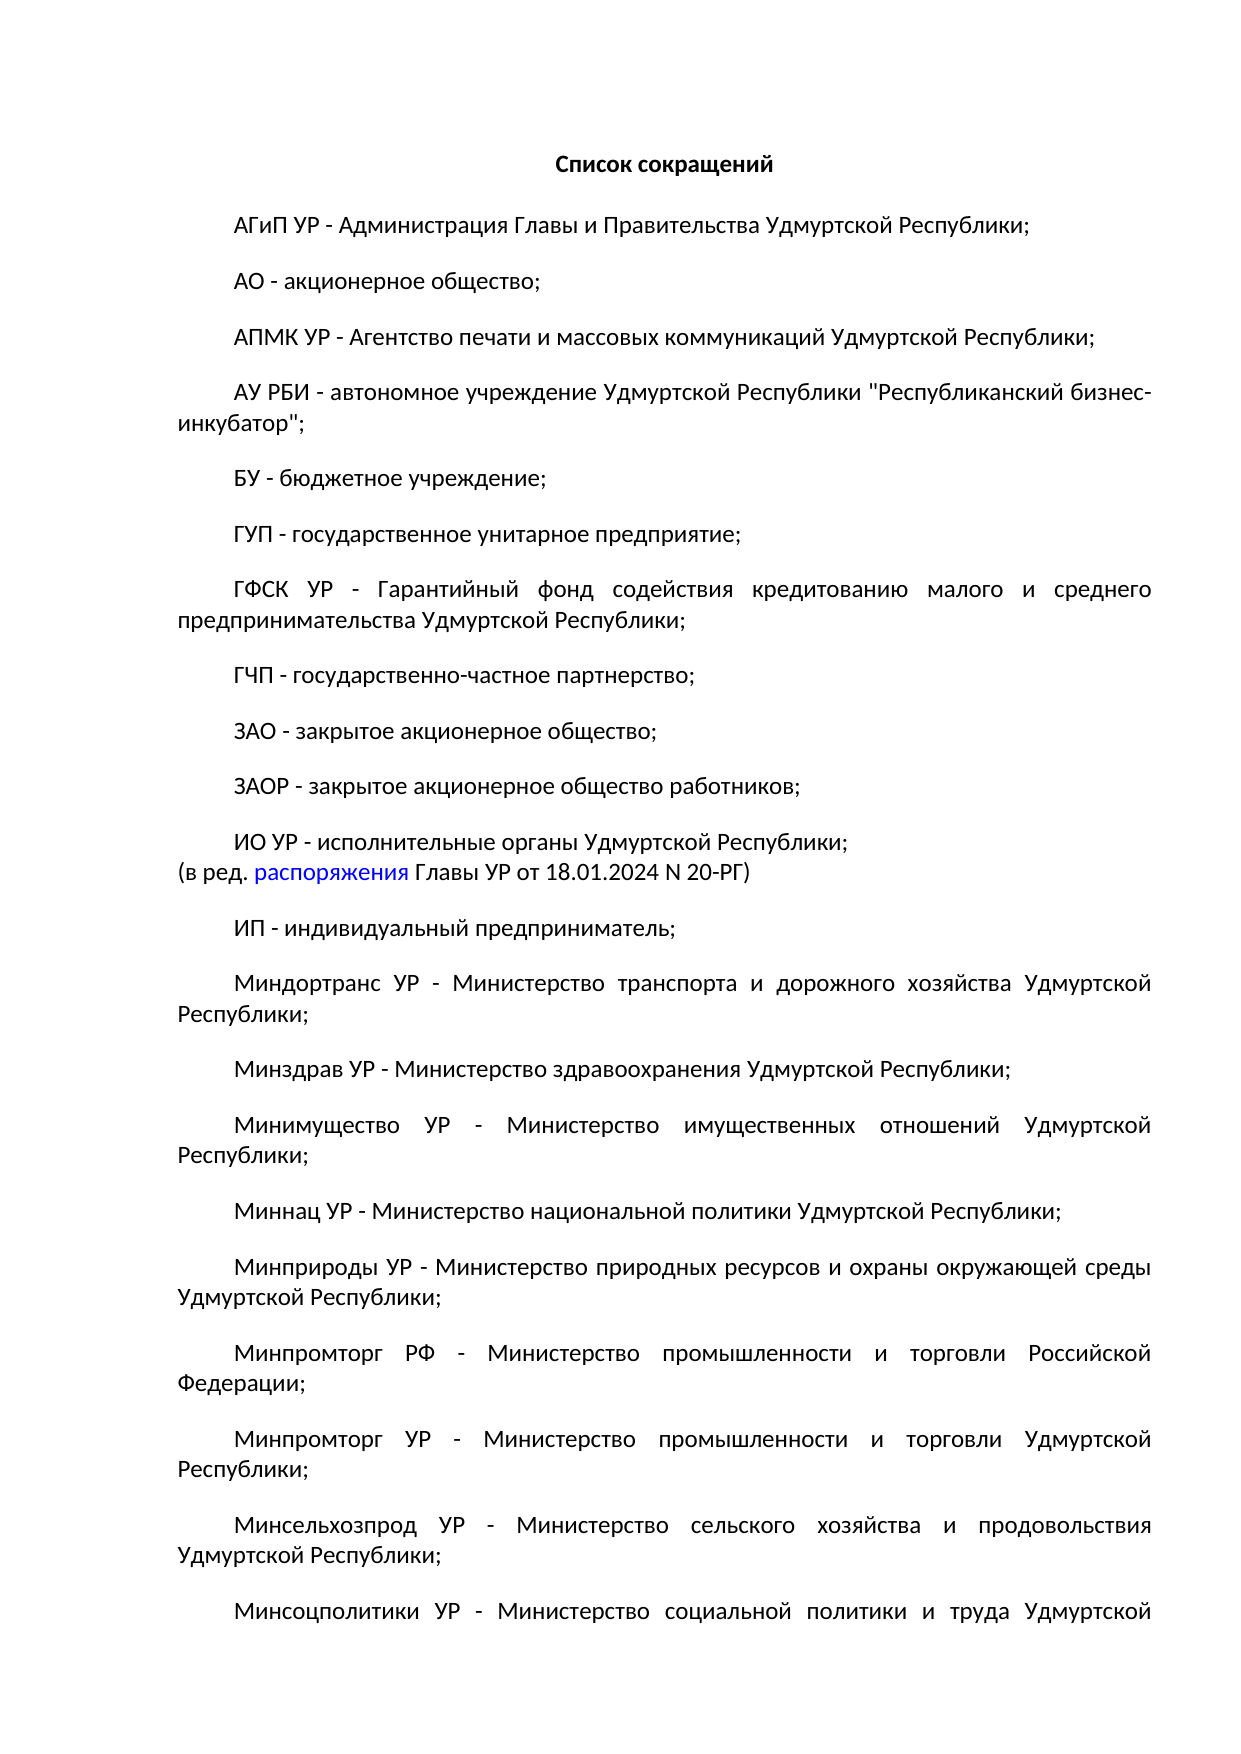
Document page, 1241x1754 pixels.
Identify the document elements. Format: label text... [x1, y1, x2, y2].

text АУ РБИ - автономное учреждение Удмуртской Республики "Республиканский бизнес-инкубатор"; [177, 376, 1152, 437]
text АГиП УР - Администрация Главы и Правительства Удмуртской Республики; [177, 210, 1152, 240]
text Минприроды УР - Министерство природных ресурсов и охраны окружающей среды Удмуртской Республики; [177, 1251, 1152, 1312]
text ЗАОР - закрытое акционерное общество работников; [177, 770, 1152, 801]
text Минпромторг УР - Министерство промышленности и торговли Удмуртской Республики; [177, 1423, 1152, 1484]
text (в ред. распоряжения Главы УР от 18.01.2024 N 20-РГ) [177, 856, 1152, 887]
text ИО УР - исполнительные органы Удмуртской Республики; [177, 826, 1152, 856]
text ГЧП - государственно-частное партнерство; [177, 659, 1152, 690]
text БУ - бюджетное учреждение; [177, 462, 1152, 493]
text Минсельхозпрод УР - Министерство сельского хозяйства и продовольствия Удмуртской Республики; [177, 1509, 1152, 1570]
text Минздрав УР - Министерство здравоохранения Удмуртской Республики; [177, 1053, 1152, 1084]
text АПМК УР - Агентство печати и массовых коммуникаций Удмуртской Республики; [177, 321, 1152, 351]
text ГУП - государственное унитарное предприятие; [177, 518, 1152, 548]
text ИП - индивидуальный предприниматель; [177, 912, 1152, 942]
text ЗАО - закрытое акционерное общество; [177, 715, 1152, 745]
text ГФСК УР - Гарантийный фонд содействия кредитованию малого и среднего предпринимательства Удмуртской Республики; [177, 573, 1152, 634]
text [177, 1595, 1152, 1625]
text АО - акционерное общество; [177, 265, 1152, 296]
text Список сокращений [177, 149, 1152, 179]
text Минимущество УР - Министерство имущественных отношений Удмуртской Республики; [177, 1109, 1152, 1170]
text Миндортранс УР - Министерство транспорта и дорожного хозяйства Удмуртской Республики; [177, 967, 1152, 1028]
text Миннац УР - Министерство национальной политики Удмуртской Республики; [177, 1195, 1152, 1226]
text Минпромторг РФ - Министерство промышленности и торговли Российской Федерации; [177, 1337, 1152, 1398]
